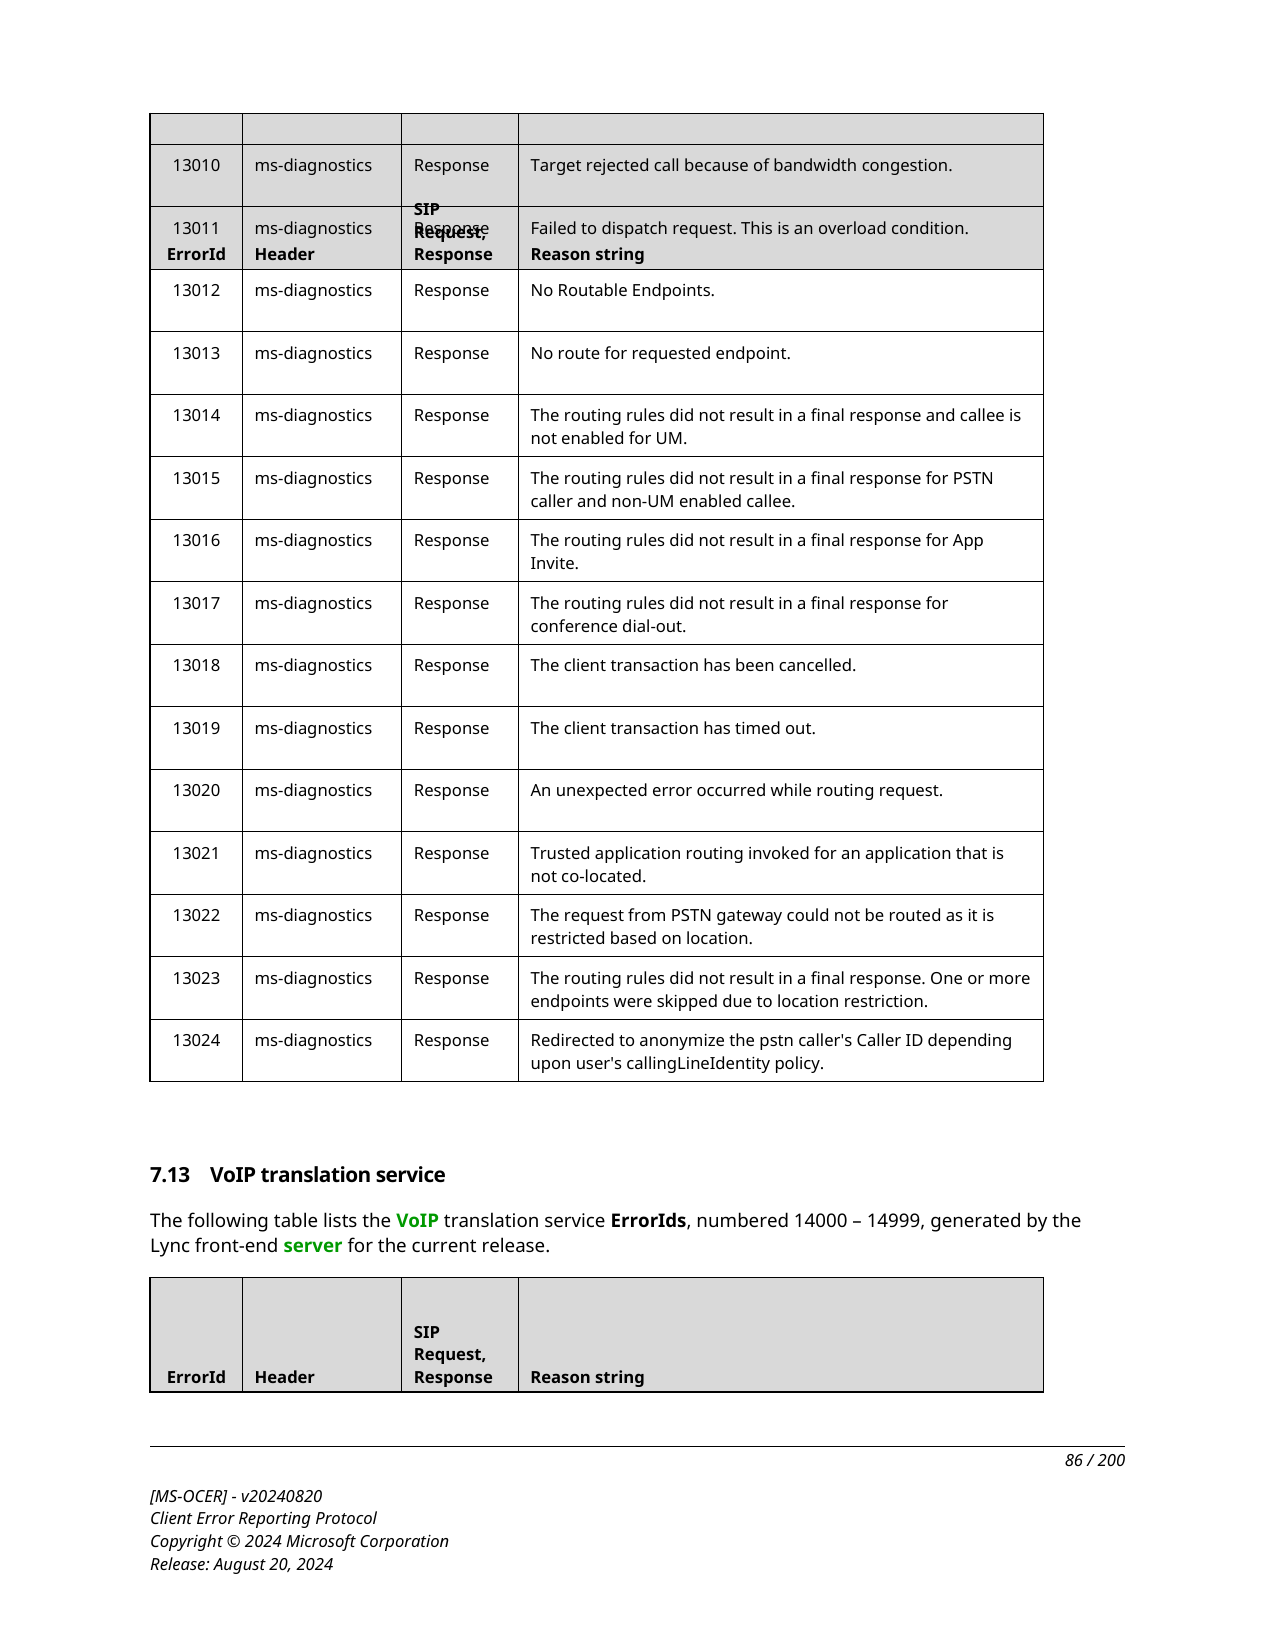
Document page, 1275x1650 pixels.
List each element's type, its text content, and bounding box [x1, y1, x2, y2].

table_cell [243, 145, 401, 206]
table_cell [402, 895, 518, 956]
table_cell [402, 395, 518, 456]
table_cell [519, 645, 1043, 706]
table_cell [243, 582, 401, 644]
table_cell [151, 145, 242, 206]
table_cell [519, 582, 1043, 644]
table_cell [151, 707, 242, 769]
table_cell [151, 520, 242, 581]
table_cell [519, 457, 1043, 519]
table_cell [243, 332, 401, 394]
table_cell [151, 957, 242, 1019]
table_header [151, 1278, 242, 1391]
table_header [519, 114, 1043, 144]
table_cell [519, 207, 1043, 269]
text The following table lists the VoIP translation service ErrorIds, numbered 14000 – 14999, generated by the Lync front-end server for the current release. [150, 1207, 1125, 1258]
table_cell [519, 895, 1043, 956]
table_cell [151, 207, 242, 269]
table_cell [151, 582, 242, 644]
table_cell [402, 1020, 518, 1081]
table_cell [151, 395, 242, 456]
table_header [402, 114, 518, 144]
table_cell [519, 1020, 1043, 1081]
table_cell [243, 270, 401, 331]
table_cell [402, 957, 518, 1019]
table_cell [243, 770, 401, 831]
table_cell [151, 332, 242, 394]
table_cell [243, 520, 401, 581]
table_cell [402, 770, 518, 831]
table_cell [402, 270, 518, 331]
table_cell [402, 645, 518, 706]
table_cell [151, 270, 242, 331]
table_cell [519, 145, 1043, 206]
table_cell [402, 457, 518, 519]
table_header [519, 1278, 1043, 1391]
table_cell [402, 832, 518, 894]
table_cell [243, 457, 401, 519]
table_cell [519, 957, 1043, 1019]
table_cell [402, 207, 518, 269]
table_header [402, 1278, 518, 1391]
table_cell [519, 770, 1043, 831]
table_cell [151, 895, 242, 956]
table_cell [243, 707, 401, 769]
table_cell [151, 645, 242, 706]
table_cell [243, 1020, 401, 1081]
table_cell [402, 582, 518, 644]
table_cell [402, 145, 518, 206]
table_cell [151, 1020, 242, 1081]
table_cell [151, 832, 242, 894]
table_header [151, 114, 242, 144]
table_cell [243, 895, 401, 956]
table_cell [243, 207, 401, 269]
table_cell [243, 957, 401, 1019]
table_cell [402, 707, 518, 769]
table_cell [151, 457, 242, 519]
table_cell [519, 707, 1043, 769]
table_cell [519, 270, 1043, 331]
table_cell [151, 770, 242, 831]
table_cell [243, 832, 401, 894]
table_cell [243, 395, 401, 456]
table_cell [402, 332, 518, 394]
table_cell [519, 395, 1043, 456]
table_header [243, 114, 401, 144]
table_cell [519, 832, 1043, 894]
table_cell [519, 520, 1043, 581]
subtitle VoIP translation service [150, 1160, 1125, 1188]
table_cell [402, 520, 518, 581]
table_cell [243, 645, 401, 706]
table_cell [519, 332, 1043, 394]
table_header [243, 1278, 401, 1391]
